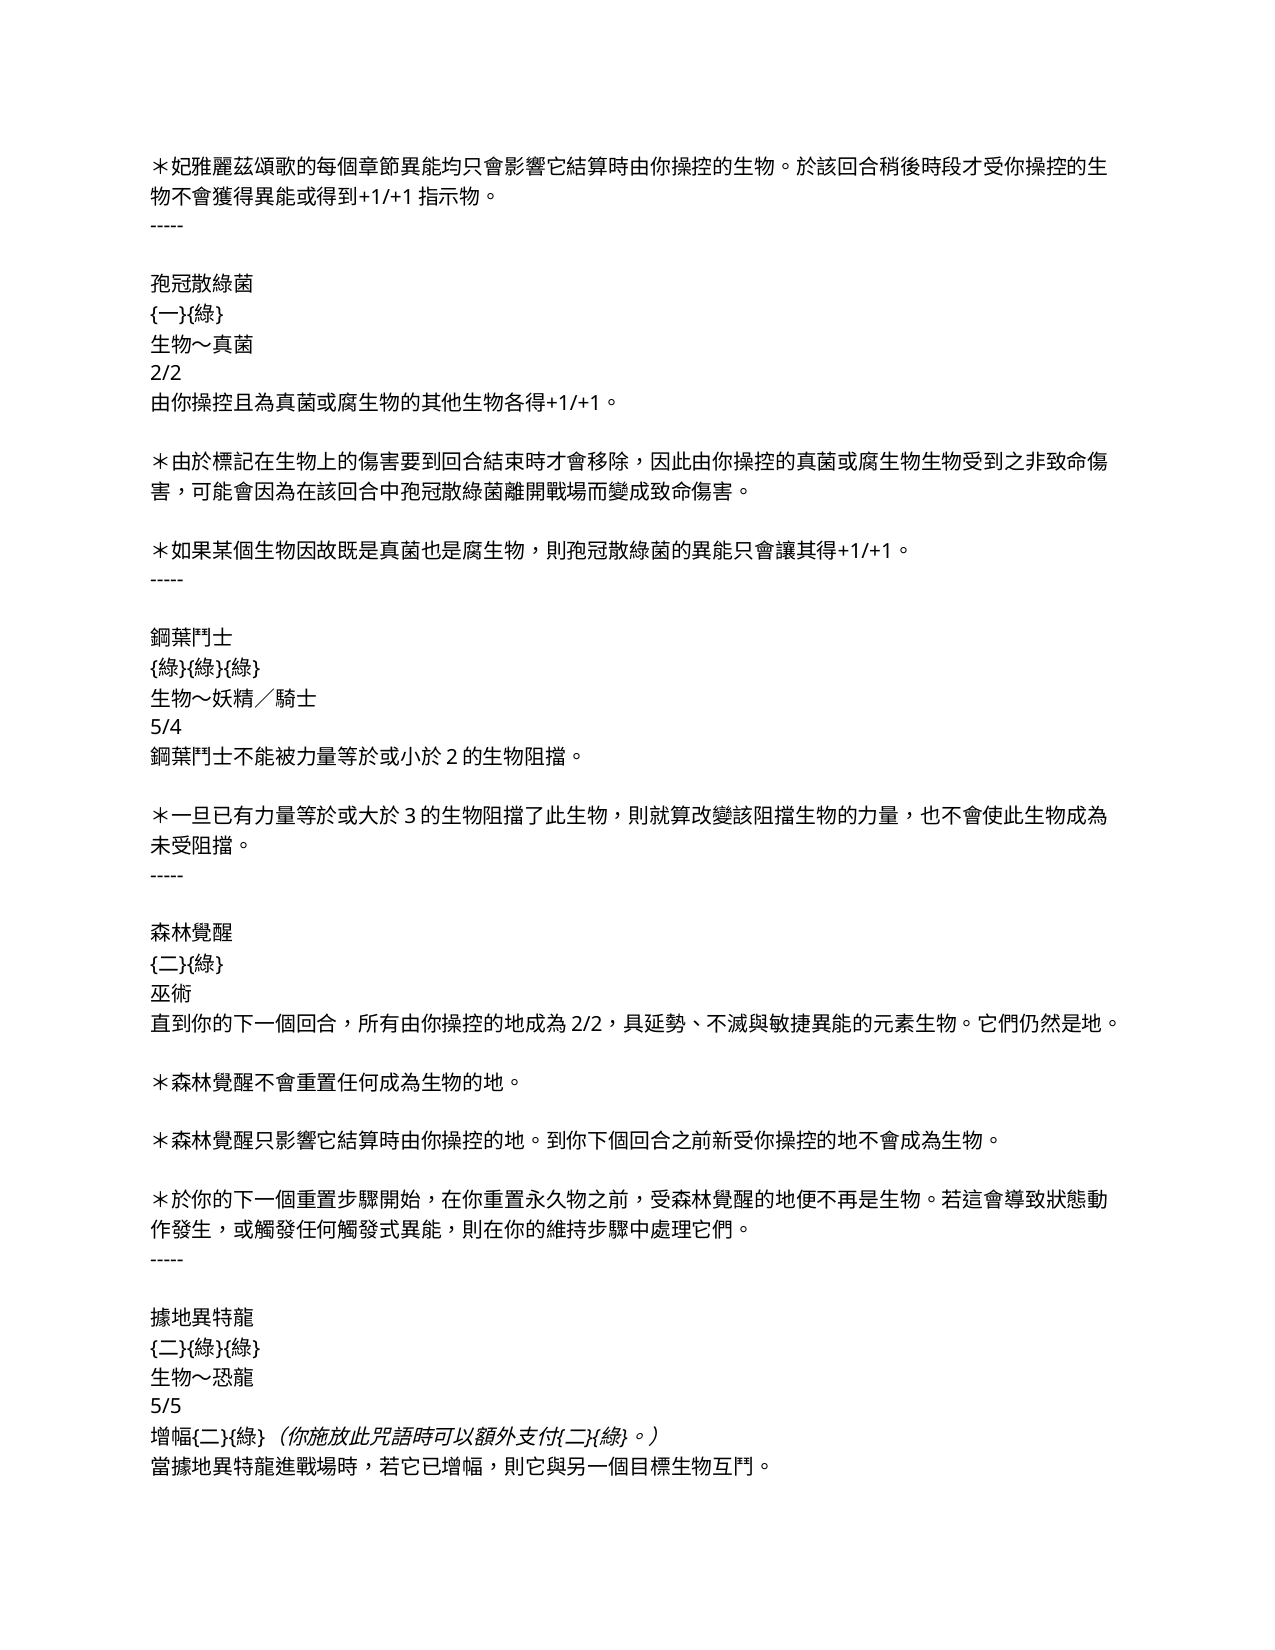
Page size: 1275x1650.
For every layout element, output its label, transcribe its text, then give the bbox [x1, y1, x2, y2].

text 巫術 [150, 977, 1125, 1007]
text ＊森林覺醒只影響它結算時由你操控的地。到你下個回合之前新受你操控的地不會成為生物。 [150, 1125, 1125, 1155]
text 鋼葉鬥士不能被力量等於或小於2的生物阻擋。 [150, 741, 1125, 771]
text ＊森林覺醒不會重置任何成為生物的地。 [150, 1066, 1125, 1096]
text 生物～恐龍 [150, 1361, 1125, 1391]
text 據地異特龍 [150, 1301, 1125, 1331]
text ----- [150, 860, 1125, 888]
text 直到你的下一個回合，所有由你操控的地成為2/2，具延勢、不滅與敏捷異能的元素生物。它們仍然是地。 [150, 1007, 1125, 1038]
text {一}{綠} [150, 298, 1125, 328]
text 當據地異特龍進戰場時，若它已增幅，則它與另一個目標生物互鬥。 [150, 1450, 1125, 1480]
text ＊如果某個生物因故既是真菌也是腐生物，則孢冠散綠菌的異能只會讓其得+1/+1。 [150, 534, 1125, 564]
text 生物～真菌 [150, 328, 1125, 358]
text ＊由於標記在生物上的傷害要到回合結束時才會移除，因此由你操控的真菌或腐生物生物受到之非致命傷害，可能會因為在該回合中孢冠散綠菌離開戰場而變成致命傷害。 [150, 445, 1125, 506]
text 由你操控且為真菌或腐生物的其他生物各得+1/+1。 [150, 387, 1125, 417]
text ＊於你的下一個重置步驟開始，在你重置永久物之前，受森林覺醒的地便不再是生物。若這會導致狀態動作發生，或觸發任何觸發式異能，則在你的維持步驟中處理它們。 [150, 1183, 1125, 1244]
text ----- [150, 1244, 1125, 1272]
text 增幅{二}{綠}（你施放此咒語時可以額外支付{二}{綠}。） [150, 1420, 1125, 1450]
text {二}{綠}{綠} [150, 1331, 1125, 1361]
text 生物～妖精／騎士 [150, 682, 1125, 712]
text {綠}{綠}{綠} [150, 652, 1125, 682]
text {二}{綠} [150, 947, 1125, 977]
text ----- [150, 564, 1125, 593]
text 5/4 [150, 712, 1125, 741]
text ＊妃雅麗茲頌歌的每個章節異能均只會影響它結算時由你操控的生物。於該回合稍後時段才受你操控的生物不會獲得異能或得到+1/+1指示物。 [150, 150, 1125, 211]
text 鋼葉鬥士 [150, 621, 1125, 652]
text 孢冠散綠菌 [150, 267, 1125, 298]
text 森林覺醒 [150, 917, 1125, 947]
text 2/2 [150, 358, 1125, 387]
text 5/5 [150, 1391, 1125, 1420]
text ----- [150, 211, 1125, 239]
text ＊一旦已有力量等於或大於3的生物阻擋了此生物，則就算改變該阻擋生物的力量，也不會使此生物成為未受阻擋。 [150, 799, 1125, 860]
